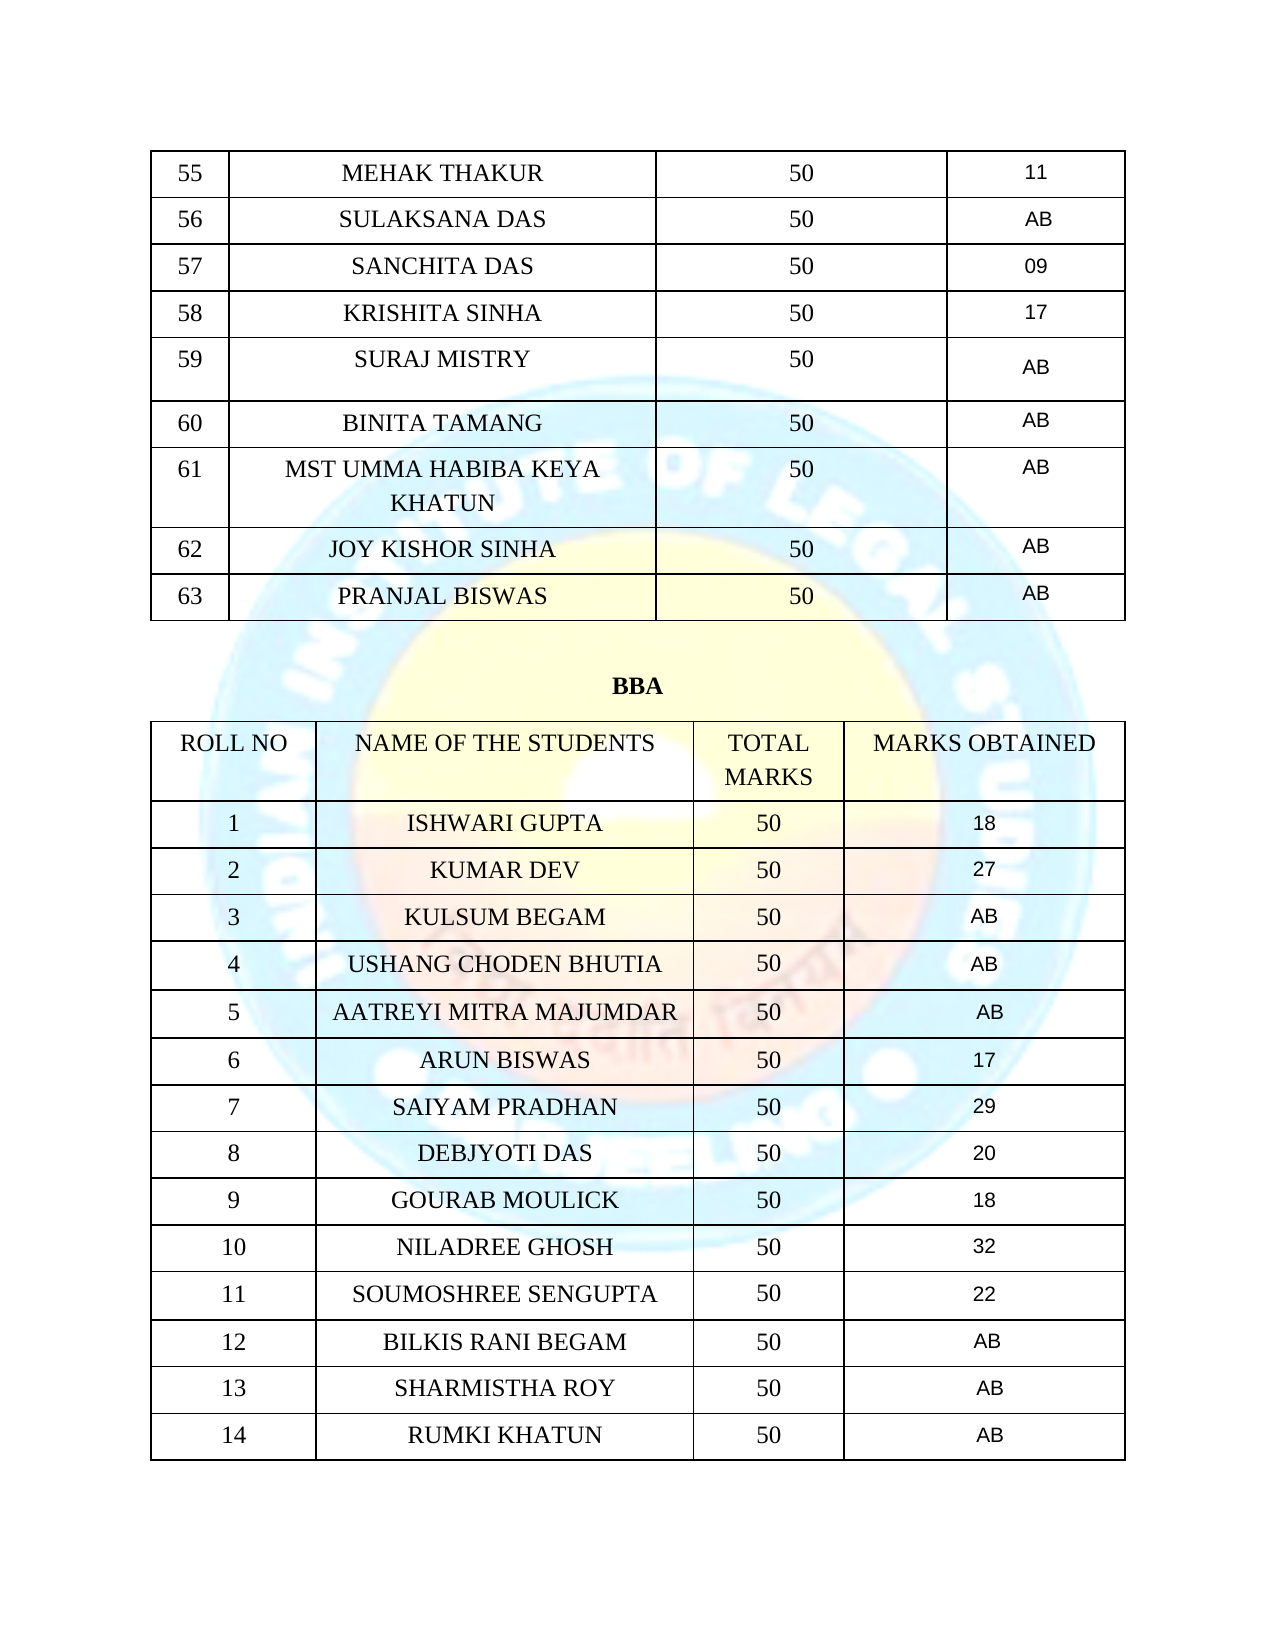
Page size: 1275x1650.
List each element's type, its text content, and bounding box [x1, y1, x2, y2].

table_cell AB [948, 402, 1124, 447]
table_cell 18 [845, 802, 1124, 847]
table_cell 61 [152, 448, 228, 526]
table_cell 22 [845, 1272, 1124, 1319]
table_cell RUMKI KHATUN [317, 1414, 693, 1459]
table_cell 59 [152, 338, 228, 400]
table_cell 50 [694, 942, 843, 989]
table_cell 50 [694, 991, 843, 1037]
table_cell 50 [657, 152, 946, 197]
table_cell 56 [152, 198, 228, 243]
table_cell 50 [694, 1272, 843, 1319]
table_cell AB [845, 1367, 1124, 1412]
table_cell 50 [694, 849, 843, 894]
table_cell 11 [948, 152, 1124, 197]
table_cell AB [948, 338, 1124, 400]
table_cell 17 [948, 292, 1124, 337]
table_cell SURAJ MISTRY [230, 338, 655, 400]
table_cell 50 [694, 895, 843, 940]
table_cell GOURAB MOULICK [317, 1179, 693, 1224]
table_cell 50 [694, 1132, 843, 1177]
text BBA [150, 671, 1125, 700]
table_cell 62 [152, 528, 228, 573]
table_cell 2 [152, 849, 315, 894]
table_cell BINITA TAMANG [230, 402, 655, 447]
table_cell ARUN BISWAS [317, 1039, 693, 1084]
table_cell 12 [152, 1321, 315, 1366]
table_cell AB [845, 1414, 1124, 1459]
table_cell SOUMOSHREE SENGUPTA [317, 1272, 693, 1319]
table_cell 20 [845, 1132, 1124, 1177]
table_cell 50 [657, 292, 946, 337]
table_cell 58 [152, 292, 228, 337]
table_cell 5 [152, 991, 315, 1037]
table_header ROLL NO [152, 722, 315, 800]
table_cell 09 [948, 245, 1124, 290]
table_cell 18 [845, 1179, 1124, 1224]
table_cell 11 [152, 1272, 315, 1319]
table_cell AB [845, 895, 1124, 940]
table_cell 63 [152, 575, 228, 620]
table_cell MST UMMA HABIBA KEYA KHATUN [230, 448, 655, 526]
table_cell 50 [694, 1179, 843, 1224]
table_cell 50 [694, 1226, 843, 1271]
table_cell 50 [694, 1414, 843, 1459]
table_cell JOY KISHOR SINHA [230, 528, 655, 573]
table_cell AB [845, 991, 1124, 1037]
table_cell 50 [694, 1321, 843, 1366]
table_cell AB [948, 528, 1124, 573]
table_cell 50 [694, 802, 843, 847]
table_header MARKS OBTAINED [845, 722, 1124, 800]
table_cell 50 [694, 1086, 843, 1131]
table_cell 29 [845, 1086, 1124, 1131]
table_cell BILKIS RANI BEGAM [317, 1321, 693, 1366]
table_cell 60 [152, 402, 228, 447]
table_cell 55 [152, 152, 228, 197]
table_cell 32 [845, 1226, 1124, 1271]
table_cell MEHAK THAKUR [230, 152, 655, 197]
table_cell 50 [657, 198, 946, 243]
table_cell SHARMISTHA ROY [317, 1367, 693, 1412]
table_cell 17 [845, 1039, 1124, 1084]
table_cell AB [948, 448, 1124, 526]
table_cell AATREYI MITRA MAJUMDAR [317, 991, 693, 1037]
table_cell KRISHITA SINHA [230, 292, 655, 337]
table_cell ISHWARI GUPTA [317, 802, 693, 847]
table_cell SULAKSANA DAS [230, 198, 655, 243]
table_cell AB [845, 942, 1124, 989]
table_cell 50 [657, 528, 946, 573]
table_cell 6 [152, 1039, 315, 1084]
table_cell 50 [657, 338, 946, 400]
table_cell 8 [152, 1132, 315, 1177]
table_cell DEBJYOTI DAS [317, 1132, 693, 1177]
table_cell NILADREE GHOSH [317, 1226, 693, 1271]
table_cell 1 [152, 802, 315, 847]
table_cell 50 [694, 1039, 843, 1084]
table_cell KUMAR DEV [317, 849, 693, 894]
table_cell PRANJAL BISWAS [230, 575, 655, 620]
table_cell AB [948, 575, 1124, 620]
table_cell AB [845, 1321, 1124, 1366]
table_cell 10 [152, 1226, 315, 1271]
table_cell 4 [152, 942, 315, 989]
table_cell 27 [845, 849, 1124, 894]
table_cell 50 [694, 1367, 843, 1412]
table_cell 50 [657, 575, 946, 620]
table_cell 7 [152, 1086, 315, 1131]
table_header NAME OF THE STUDENTS [317, 722, 693, 800]
table_cell 3 [152, 895, 315, 940]
table_cell 13 [152, 1367, 315, 1412]
table_cell USHANG CHODEN BHUTIA [317, 942, 693, 989]
table_cell 57 [152, 245, 228, 290]
table_cell SAIYAM PRADHAN [317, 1086, 693, 1131]
table_cell 50 [657, 245, 946, 290]
table_cell SANCHITA DAS [230, 245, 655, 290]
table_cell 14 [152, 1414, 315, 1459]
table_cell KULSUM BEGAM [317, 895, 693, 940]
table_cell 50 [657, 448, 946, 526]
table_cell 50 [657, 402, 946, 447]
table_header TOTAL MARKS [694, 722, 843, 800]
table_cell 9 [152, 1179, 315, 1224]
table_cell AB [948, 198, 1124, 243]
